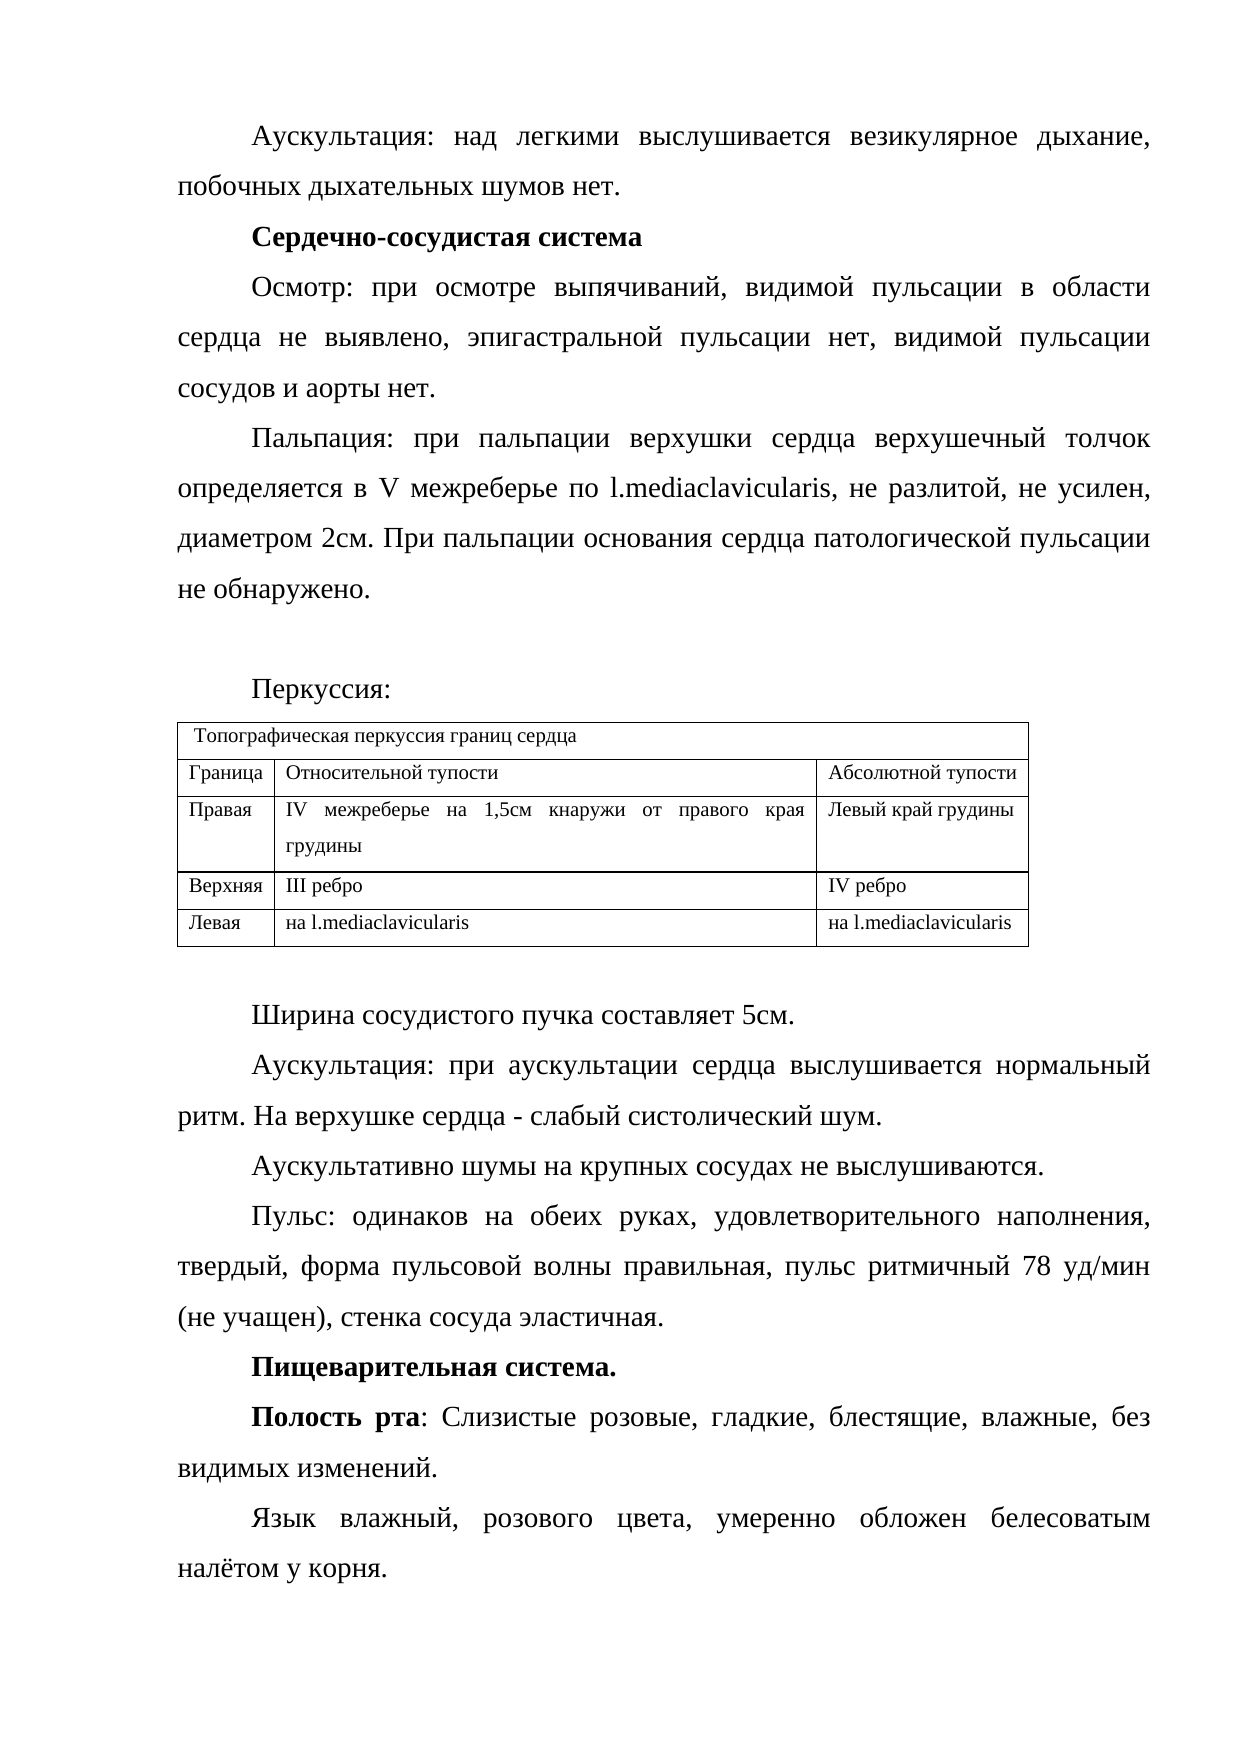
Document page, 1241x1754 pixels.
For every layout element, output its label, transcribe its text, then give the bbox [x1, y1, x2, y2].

text Пальпация: при пальпации верхушки сердца верхушечный толчок определяется в V межреберье по l.mediaclavicularis, не разлитой, не усилен, диаметром 2см. При пальпации основания сердца патологической пульсации не обнаружено. [177, 420, 1152, 604]
text Пульс: одинаков на обеих руках, удовлетворительного наполнения, твердый, форма пульсовой волны правильная, пульс ритмичный 78 уд/мин (не учащен), стенка сосуда эластичная. [177, 1198, 1152, 1332]
text Аускультация: при аускультации сердца выслушивается нормальный ритм. На верхушке сердца - слабый систолический шум. [177, 1047, 1152, 1131]
table_header Топографическая перкуссия границ сердца [178, 723, 1028, 759]
text Сердечно-сосудистая система [177, 219, 1152, 252]
table_cell IV межреберье на 1,5см кнаружи от правого края грудины [275, 797, 816, 871]
text Пищеварительная система. [177, 1349, 1152, 1383]
table_cell Правая [178, 797, 274, 871]
text Язык влажный, розового цвета, умеренно обложен белесоватым налётом у корня. [177, 1500, 1152, 1584]
text Осмотр: при осмотре выпячиваний, видимой пульсации в области сердца не выявлено, эпигастральной пульсации нет, видимой пульсации сосудов и аорты нет. [177, 269, 1152, 403]
table_cell IV ребро [817, 873, 1028, 908]
table_cell Относительной тупости [275, 760, 816, 796]
table_cell Левая [178, 910, 274, 946]
table_cell на l.mediaclavicularis [817, 910, 1028, 946]
table_cell Левый край грудины [817, 797, 1028, 871]
text Полость рта: Слизистые розовые, гладкие, блестящие, влажные, без видимых изменений. [177, 1399, 1152, 1483]
text Аускультативно шумы на крупных сосудах не выслушиваются. [177, 1148, 1152, 1181]
table_cell Верхняя [178, 873, 274, 908]
table_cell на l.mediaclavicularis [275, 910, 816, 946]
text Ширина сосудистого пучка составляет 5см. [177, 997, 1152, 1031]
text Аускультация: над легкими выслушивается везикулярное дыхание, побочных дыхательных шумов нет. [177, 118, 1152, 202]
table_cell Абсолютной тупости [817, 760, 1028, 796]
text Перкуссия: [177, 672, 1152, 705]
table_cell Граница [178, 760, 274, 796]
table_cell III ребро [275, 873, 816, 908]
